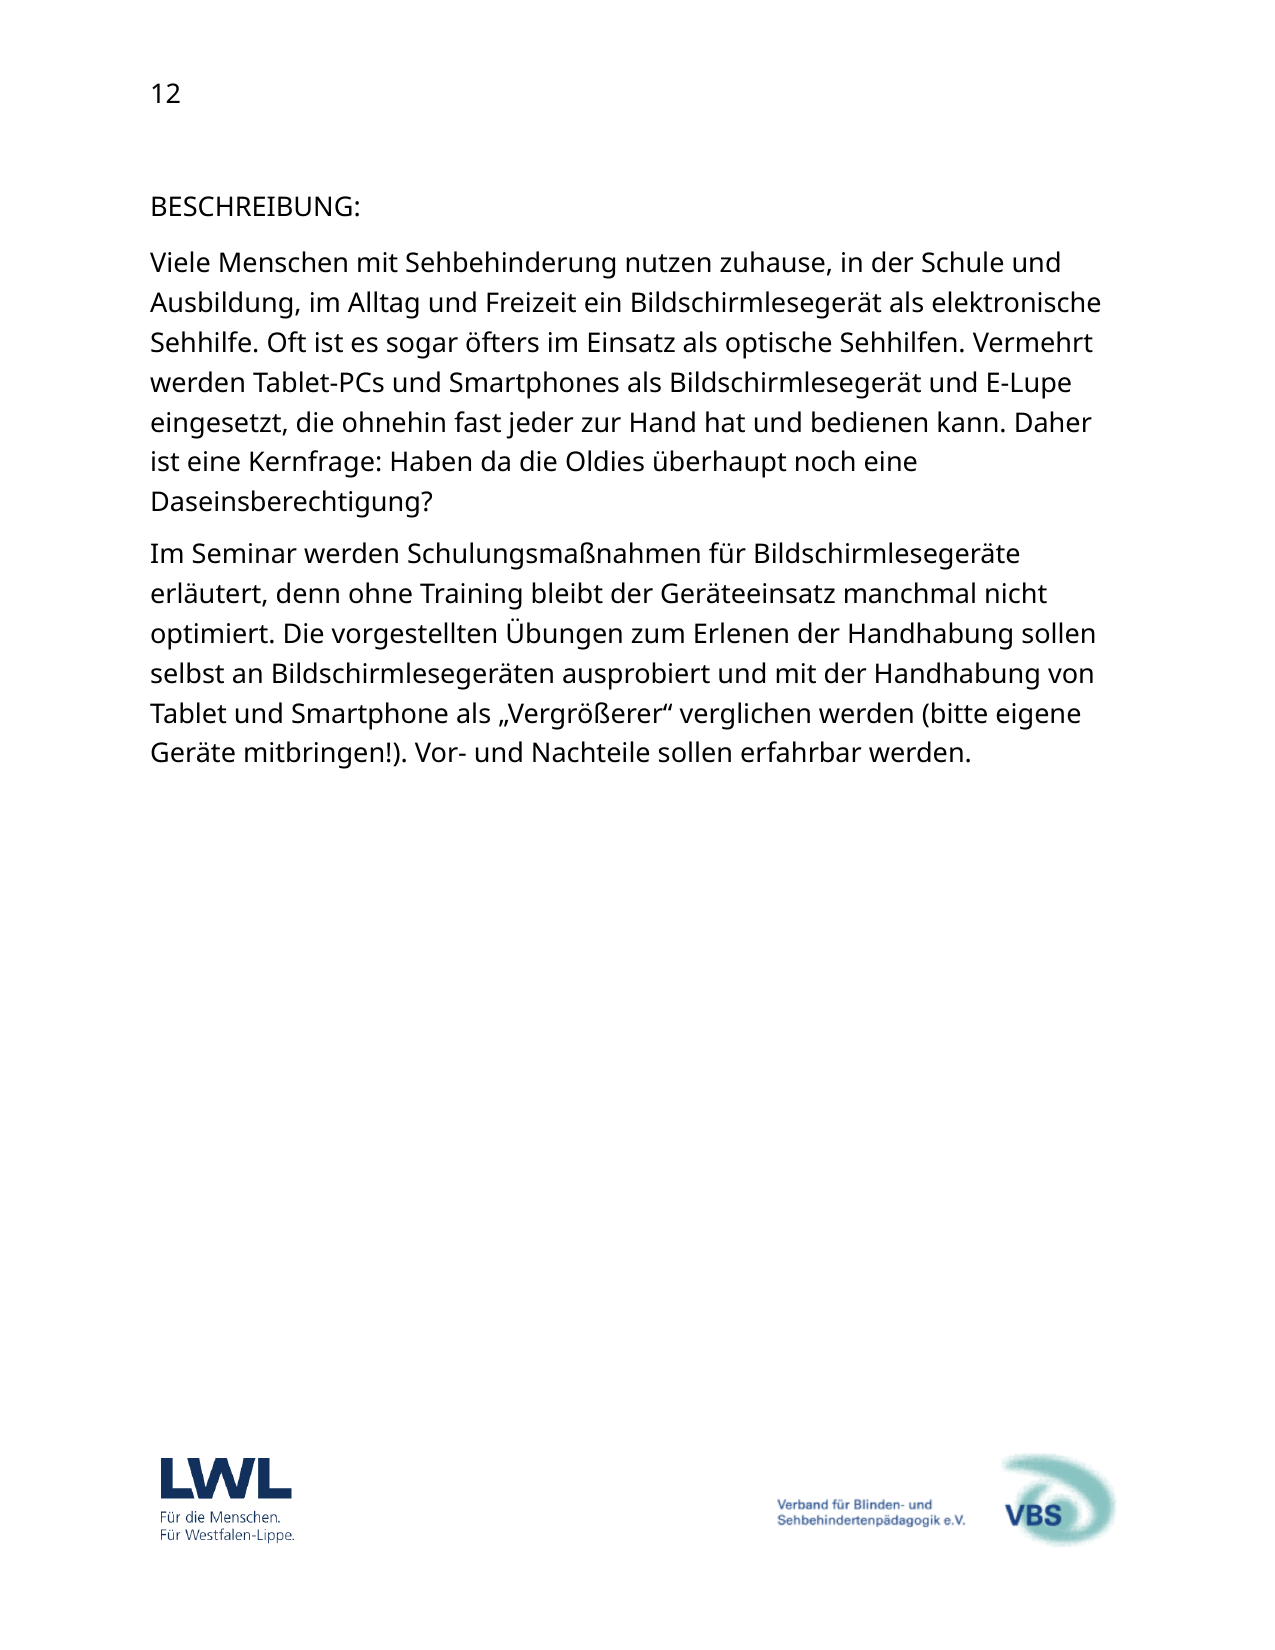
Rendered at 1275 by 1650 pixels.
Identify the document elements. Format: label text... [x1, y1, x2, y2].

text BESCHREIBUNG: [150, 187, 1125, 224]
picture [768, 1451, 1125, 1556]
text Im Seminar werden Schulungsmaßnahmen für Bildschirmlesegeräte erläutert, denn ohne Training bleibt der Geräteeinsatz manchmal nicht optimiert. Die vorgestellten Übungen zum Erlenen der Handhabung sollen selbst an Bildschirmlesegeräten ausprobiert und mit der Handhabung von Tablet und Smartphone als „Vergrößerer“ verglichen werden (bitte eigene Geräte mitbringen!). Vor- und Nachteile sollen erfahrbar werden. [150, 535, 1125, 771]
picture [150, 1444, 303, 1556]
text Viele Menschen mit Sehbehinderung nutzen zuhause, in der Schule und Ausbildung, im Alltag und Freizeit ein Bildschirmlesegerät als elektronische Sehhilfe. Oft ist es sogar öfters im Einsatz als optische Sehhilfen. Vermehrt werden Tablet-PCs und Smartphones als Bildschirmlesegerät und E-Lupe eingesetzt, die ohnehin fast jeder zur Hand hat und bedienen kann. Daher ist eine Kernfrage: Haben da die Oldies überhaupt noch eine Daseinsberechtigung? [150, 244, 1125, 519]
